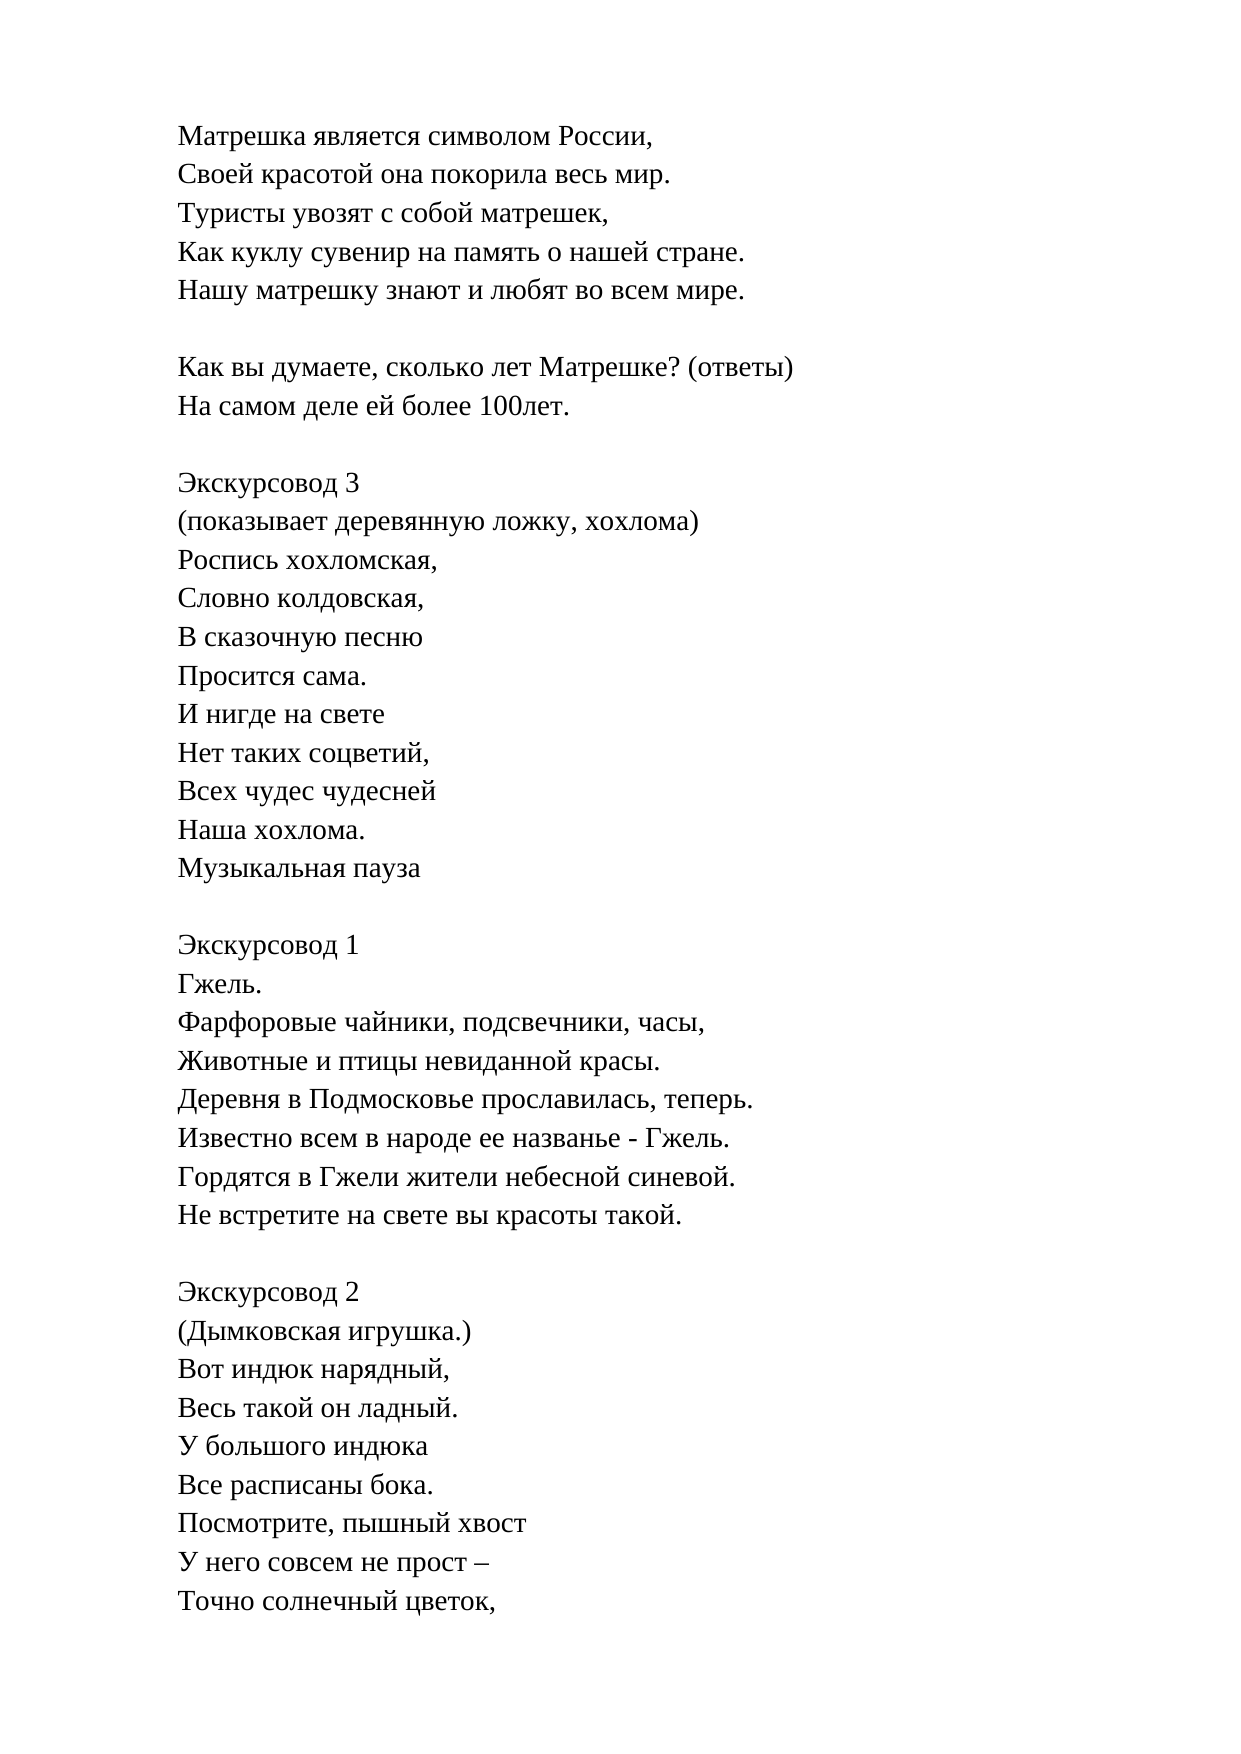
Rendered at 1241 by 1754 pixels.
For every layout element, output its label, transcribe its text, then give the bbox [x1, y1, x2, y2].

text Музыкальная пауза [177, 850, 1152, 884]
text Наша хохлома. [177, 812, 1152, 845]
text У него совсем не прост – [177, 1544, 1152, 1578]
text Экскурсовод 2 [177, 1274, 1152, 1308]
text Фарфоровые чайники, подсвечники, часы, Животные и птицы невиданной красы. Деревня в Подмосковье прославилась, теперь. Известно всем в народе ее названье - Гжель. Гордятся в Гжели жители небесной синевой. Не встретите на свете вы красоты такой. [177, 1004, 1152, 1231]
text Туристы увозят с собой матрешек, [177, 195, 1152, 229]
text У большого индюка [177, 1428, 1152, 1462]
text И нигде на свете [177, 696, 1152, 730]
text Весь такой он ладный. [177, 1390, 1152, 1423]
text (показывает деревянную ложку, хохлома) [177, 503, 1152, 537]
text В сказочную песню [177, 619, 1152, 653]
text (Дымковская игрушка.) [177, 1313, 1152, 1346]
text Роспись хохломская, [177, 542, 1152, 576]
text На самом деле ей более 100лет. [177, 388, 1152, 421]
text Как куклу сувенир на память о нашей стране. [177, 234, 1152, 267]
text Как вы думаете, сколько лет Матрешке? (ответы) [177, 349, 1152, 383]
text Словно колдовская, [177, 581, 1152, 614]
text Экскурсовод 3 [177, 465, 1152, 498]
text Всех чудес чудесней [177, 773, 1152, 807]
text Точно солнечный цветок, [177, 1583, 1152, 1616]
text Нашу матрешку знают и любят во всем мире. [177, 272, 1152, 306]
text Гжель. [177, 966, 1152, 999]
text Своей красотой она покорила весь мир. [177, 157, 1152, 190]
text Матрешка является символом России, [177, 118, 1152, 152]
text Все расписаны бока. [177, 1467, 1152, 1501]
text Экскурсовод 1 [177, 927, 1152, 961]
text Посмотрите, пышный хвост [177, 1506, 1152, 1539]
text Вот индюк нарядный, [177, 1351, 1152, 1385]
text Просится сама. [177, 658, 1152, 691]
text Нет таких соцветий, [177, 735, 1152, 768]
